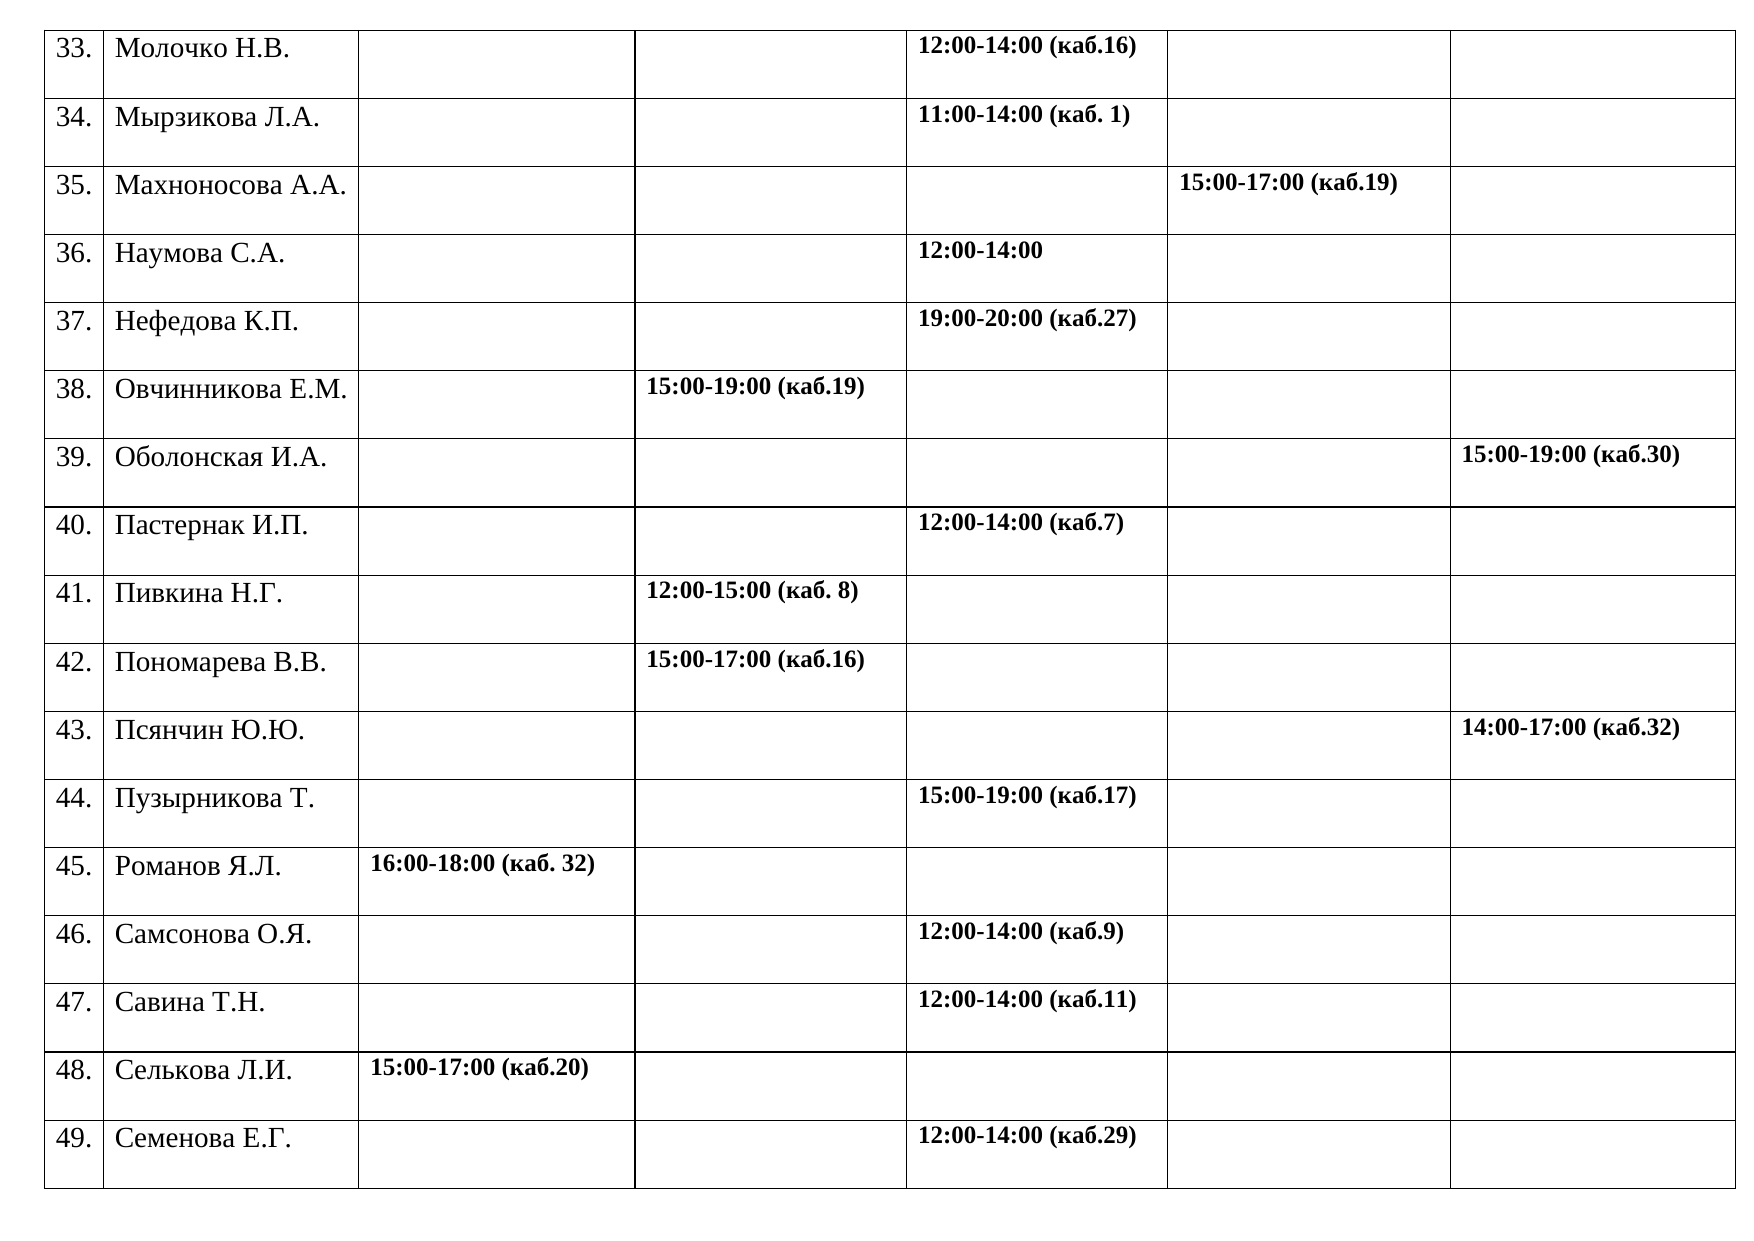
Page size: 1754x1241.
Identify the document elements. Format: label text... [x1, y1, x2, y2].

table_cell [907, 712, 1167, 779]
table_cell 14:00-17:00 (каб.32) [1451, 712, 1735, 779]
table_cell Махноносова А.А. [104, 167, 358, 234]
table_cell [907, 848, 1167, 915]
table_cell Псянчин Ю.Ю. [104, 712, 358, 779]
table_cell [45, 235, 103, 302]
table_cell Молочко Н.В. [104, 31, 358, 98]
table_cell [1451, 576, 1735, 643]
table_cell [636, 508, 906, 574]
table_cell [45, 644, 103, 711]
table_cell [907, 439, 1167, 506]
table_cell [636, 167, 906, 234]
table_cell [45, 712, 103, 779]
table_cell [1451, 1121, 1735, 1188]
table_cell Романов Я.Л. [104, 848, 358, 915]
table_cell Пивкина Н.Г. [104, 576, 358, 643]
table_cell [359, 235, 634, 302]
table_cell [359, 303, 634, 370]
table_cell [45, 31, 103, 98]
table_cell [1451, 167, 1735, 234]
table_cell 15:00-17:00 (каб.20) [359, 1053, 634, 1119]
table_cell 12:00-14:00 [907, 235, 1167, 302]
table_cell Самсонова О.Я. [104, 916, 358, 983]
table_cell [45, 916, 103, 983]
table_cell [907, 576, 1167, 643]
table_cell [636, 712, 906, 779]
table_cell [1168, 780, 1450, 847]
table_cell [1168, 576, 1450, 643]
table_cell [1168, 848, 1450, 915]
table_cell [1451, 235, 1735, 302]
table_cell [359, 31, 634, 98]
table_cell [636, 99, 906, 166]
table_cell [1451, 916, 1735, 983]
table_cell Нефедова К.П. [104, 303, 358, 370]
table_cell [1168, 644, 1450, 711]
table_cell [636, 916, 906, 983]
table_cell [907, 167, 1167, 234]
table_cell [359, 371, 634, 438]
table_cell [636, 984, 906, 1051]
table_cell Пономарева В.В. [104, 644, 358, 711]
table_cell 15:00-17:00 (каб.19) [1168, 167, 1450, 234]
table_cell Оболонская И.А. [104, 439, 358, 506]
table_cell 19:00-20:00 (каб.27) [907, 303, 1167, 370]
table_cell [45, 848, 103, 915]
table_cell [1168, 371, 1450, 438]
table_cell [1451, 780, 1735, 847]
table_cell [636, 235, 906, 302]
table_cell [907, 644, 1167, 711]
table_cell [636, 848, 906, 915]
table_cell [907, 1053, 1167, 1119]
table_cell [907, 371, 1167, 438]
table_cell [1451, 31, 1735, 98]
table_cell [45, 303, 103, 370]
table_cell [636, 1121, 906, 1188]
table_cell [359, 99, 634, 166]
table_cell [1451, 644, 1735, 711]
table_cell [45, 984, 103, 1051]
table_cell 12:00-15:00 (каб. 8) [636, 576, 906, 643]
table_cell [45, 1053, 103, 1119]
table_cell [1168, 508, 1450, 574]
table_cell [45, 780, 103, 847]
table_cell 15:00-19:00 (каб.30) [1451, 439, 1735, 506]
table_cell [636, 439, 906, 506]
table_cell 12:00-14:00 (каб.29) [907, 1121, 1167, 1188]
table_cell 11:00-14:00 (каб. 1) [907, 99, 1167, 166]
table_cell 12:00-14:00 (каб.16) [907, 31, 1167, 98]
table_cell [1168, 235, 1450, 302]
table_cell [45, 1121, 103, 1188]
table_cell [359, 167, 634, 234]
table_cell [359, 439, 634, 506]
table_cell [1168, 916, 1450, 983]
table_cell 15:00-17:00 (каб.16) [636, 644, 906, 711]
table_cell [636, 303, 906, 370]
table_cell [359, 576, 634, 643]
table_cell [359, 916, 634, 983]
table_cell 15:00-19:00 (каб.17) [907, 780, 1167, 847]
table_cell [45, 99, 103, 166]
table_cell [636, 31, 906, 98]
table_cell [1168, 984, 1450, 1051]
table_cell [359, 984, 634, 1051]
table_cell [1168, 712, 1450, 779]
table_cell [45, 167, 103, 234]
table_cell Наумова С.А. [104, 235, 358, 302]
table_cell [1451, 303, 1735, 370]
table_cell Селькова Л.И. [104, 1053, 358, 1119]
table_cell 12:00-14:00 (каб.9) [907, 916, 1167, 983]
table_cell [636, 1053, 906, 1119]
table_cell Семенова Е.Г. [104, 1121, 358, 1188]
table_cell [1451, 848, 1735, 915]
table_cell [1451, 371, 1735, 438]
table_cell Овчинникова Е.М. [104, 371, 358, 438]
table_cell [1168, 1053, 1450, 1119]
table_cell [45, 576, 103, 643]
table_cell [359, 508, 634, 574]
table_cell Савина Т.Н. [104, 984, 358, 1051]
table_cell [1451, 984, 1735, 1051]
table_cell [1451, 1053, 1735, 1119]
table_cell [45, 371, 103, 438]
table_cell [1451, 99, 1735, 166]
table_cell [45, 439, 103, 506]
table_cell [636, 780, 906, 847]
table_cell [45, 508, 103, 574]
table_cell [1168, 439, 1450, 506]
table_cell [1168, 31, 1450, 98]
table_cell [359, 780, 634, 847]
table_cell [359, 1121, 634, 1188]
table_cell [1168, 1121, 1450, 1188]
table_cell 12:00-14:00 (каб.7) [907, 508, 1167, 574]
table_cell 15:00-19:00 (каб.19) [636, 371, 906, 438]
table_cell [359, 712, 634, 779]
table_cell [1168, 99, 1450, 166]
table_cell [1451, 508, 1735, 574]
table_cell Мырзикова Л.А. [104, 99, 358, 166]
table_cell Пастернак И.П. [104, 508, 358, 574]
table_cell 16:00-18:00 (каб. 32) [359, 848, 634, 915]
table_cell [359, 644, 634, 711]
table_cell Пузырникова Т. [104, 780, 358, 847]
table_cell 12:00-14:00 (каб.11) [907, 984, 1167, 1051]
table_cell [1168, 303, 1450, 370]
